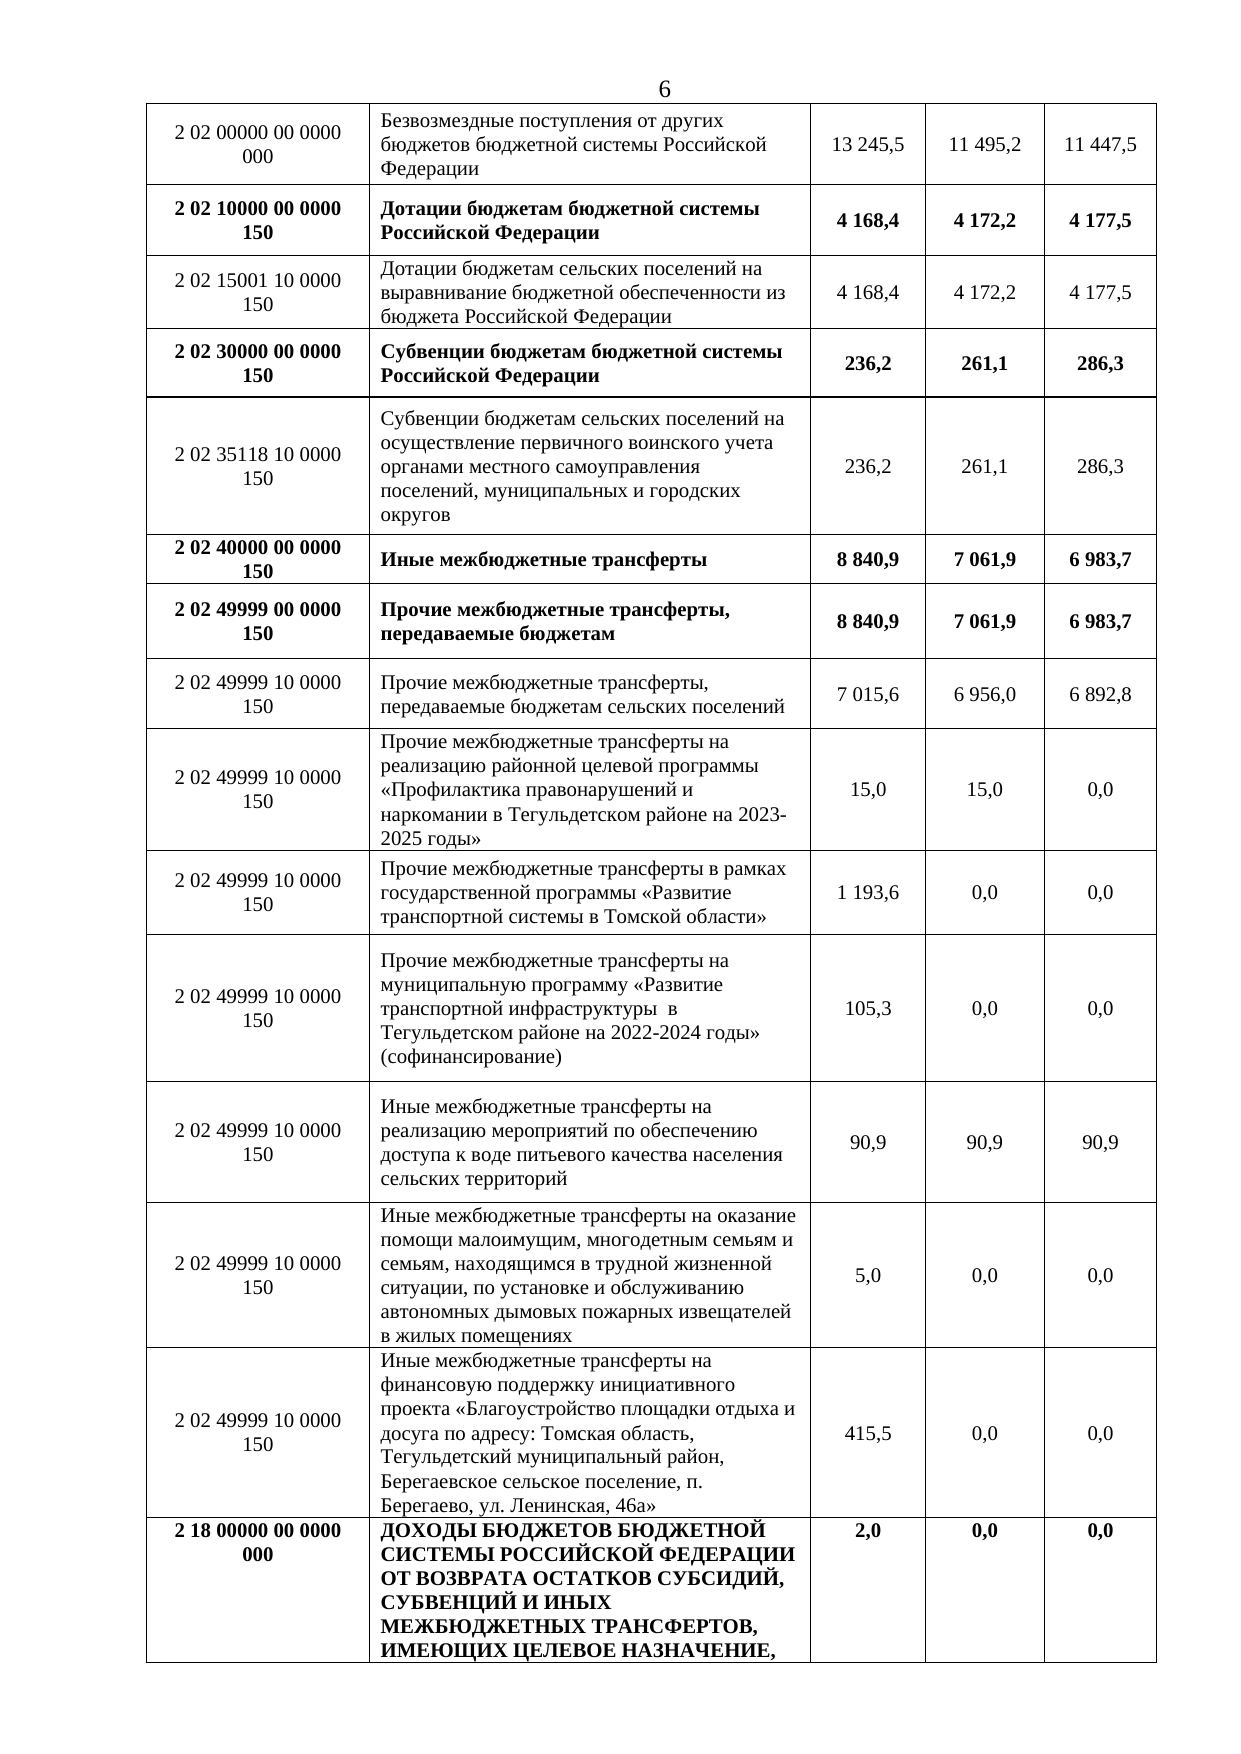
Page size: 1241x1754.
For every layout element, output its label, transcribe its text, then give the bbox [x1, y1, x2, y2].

table_cell 236,2 [811, 329, 925, 396]
table_cell 2 02 49999 10 0000 150 [147, 1082, 369, 1202]
table_cell 7 061,9 [926, 584, 1044, 658]
table_cell 2,0 [811, 1518, 925, 1662]
table_cell 0,0 [926, 1203, 1044, 1347]
table_cell Прочие межбюджетные трансферты в рамках государственной программы «Развитие транспортной системы в Томской области» [370, 851, 810, 934]
table_cell 0,0 [926, 935, 1044, 1081]
table_cell 2 02 49999 10 0000 150 [147, 851, 369, 934]
table_cell 7 015,6 [811, 659, 925, 728]
table_cell Иные межбюджетные трансферты на реализацию мероприятий по обеспечению доступа к воде питьевого качества населения сельских территорий [370, 1082, 810, 1202]
table_cell Прочие межбюджетные трансферты на муниципальную программу «Развитие транспортной инфраструктуры в Тегульдетском районе на 2022-2024 годы» (софинансирование) [370, 935, 810, 1081]
table_cell 11 495,2 [926, 104, 1044, 184]
table_cell 15,0 [811, 729, 925, 849]
table_cell 11 447,5 [1045, 104, 1156, 184]
table_cell Иные межбюджетные трансферты на финансовую поддержку инициативного проекта «Благоустройство площадки отдыха и досуга по адресу: Томская область, Тегульдетский муниципальный район, Берегаевское сельское поселение, п. Берегаево, ул. Ленинская, 46а» [370, 1348, 810, 1517]
table_cell Субвенции бюджетам сельских поселений на осуществление первичного воинского учета органами местного самоуправления поселений, муниципальных и городских округов [370, 398, 810, 534]
table_cell 0,0 [926, 1518, 1044, 1662]
table_cell 4 177,5 [1045, 256, 1156, 328]
table_cell 0,0 [1045, 935, 1156, 1081]
table_cell 236,2 [811, 398, 925, 534]
table_cell 6 983,7 [1045, 535, 1156, 583]
table_cell 286,3 [1045, 398, 1156, 534]
table_cell 4 168,4 [811, 185, 925, 254]
table_cell 6 956,0 [926, 659, 1044, 728]
table_cell Иные межбюджетные трансферты [370, 535, 810, 583]
table_cell 5,0 [811, 1203, 925, 1347]
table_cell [370, 1518, 810, 1662]
table_cell 4 172,2 [926, 185, 1044, 254]
table_cell 15,0 [926, 729, 1044, 849]
table_cell 8 840,9 [811, 535, 925, 583]
table_cell 0,0 [1045, 851, 1156, 934]
table_cell 0,0 [1045, 1348, 1156, 1517]
table_cell 90,9 [926, 1082, 1044, 1202]
table_cell 90,9 [811, 1082, 925, 1202]
table_cell 2 02 49999 10 0000 150 [147, 729, 369, 849]
table_cell 0,0 [926, 851, 1044, 934]
table_cell 2 02 00000 00 0000 000 [147, 104, 369, 184]
table_cell 261,1 [926, 398, 1044, 534]
table_cell Прочие межбюджетные трансферты, передаваемые бюджетам [370, 584, 810, 658]
table_cell 7 061,9 [926, 535, 1044, 583]
table_cell Прочие межбюджетные трансферты, передаваемые бюджетам сельских поселений [370, 659, 810, 728]
table_cell 90,9 [1045, 1082, 1156, 1202]
table_cell Иные межбюджетные трансферты на оказание помощи малоимущим, многодетным семьям и семьям, находящимся в трудной жизненной ситуации, по установке и обслуживанию автономных дымовых пожарных извещателей в жилых помещениях [370, 1203, 810, 1347]
table_cell 0,0 [1045, 1203, 1156, 1347]
table_cell 4 172,2 [926, 256, 1044, 328]
table_cell Дотации бюджетам бюджетной системы Российской Федерации [370, 185, 810, 254]
table_cell 4 177,5 [1045, 185, 1156, 254]
table_cell 6 983,7 [1045, 584, 1156, 658]
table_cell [147, 1518, 369, 1662]
table_cell Прочие межбюджетные трансферты на реализацию районной целевой программы «Профилактика правонарушений и наркомании в Тегульдетском районе на 2023-2025 годы» [370, 729, 810, 849]
table_cell 6 892,8 [1045, 659, 1156, 728]
table_cell 13 245,5 [811, 104, 925, 184]
table_cell 0,0 [1045, 729, 1156, 849]
table_cell 2 02 30000 00 0000 150 [147, 329, 369, 396]
table_cell 8 840,9 [811, 584, 925, 658]
table_cell 2 02 35118 10 0000 150 [147, 398, 369, 534]
table_cell 261,1 [926, 329, 1044, 396]
table_cell 2 02 49999 10 0000 150 [147, 1348, 369, 1517]
table_cell 2 02 49999 10 0000 150 [147, 1203, 369, 1347]
table_cell 2 02 49999 10 0000 150 [147, 935, 369, 1081]
table_cell 2 02 49999 00 0000 150 [147, 584, 369, 658]
table_cell 415,5 [811, 1348, 925, 1517]
table_cell Дотации бюджетам сельских поселений на выравнивание бюджетной обеспеченности из бюджета Российской Федерации [370, 256, 810, 328]
table_cell 0,0 [926, 1348, 1044, 1517]
table_cell Субвенции бюджетам бюджетной системы Российской Федерации [370, 329, 810, 396]
table_cell 2 02 40000 00 0000 150 [147, 535, 369, 583]
table_cell Безвозмездные поступления от других бюджетов бюджетной системы Российской Федерации [370, 104, 810, 184]
table_cell 2 02 15001 10 0000 150 [147, 256, 369, 328]
table_cell 0,0 [1045, 1518, 1156, 1662]
table_cell 286,3 [1045, 329, 1156, 396]
table_cell 2 02 49999 10 0000 150 [147, 659, 369, 728]
table_cell 4 168,4 [811, 256, 925, 328]
table_cell 1 193,6 [811, 851, 925, 934]
table_cell 2 02 10000 00 0000 150 [147, 185, 369, 254]
table_cell 105,3 [811, 935, 925, 1081]
